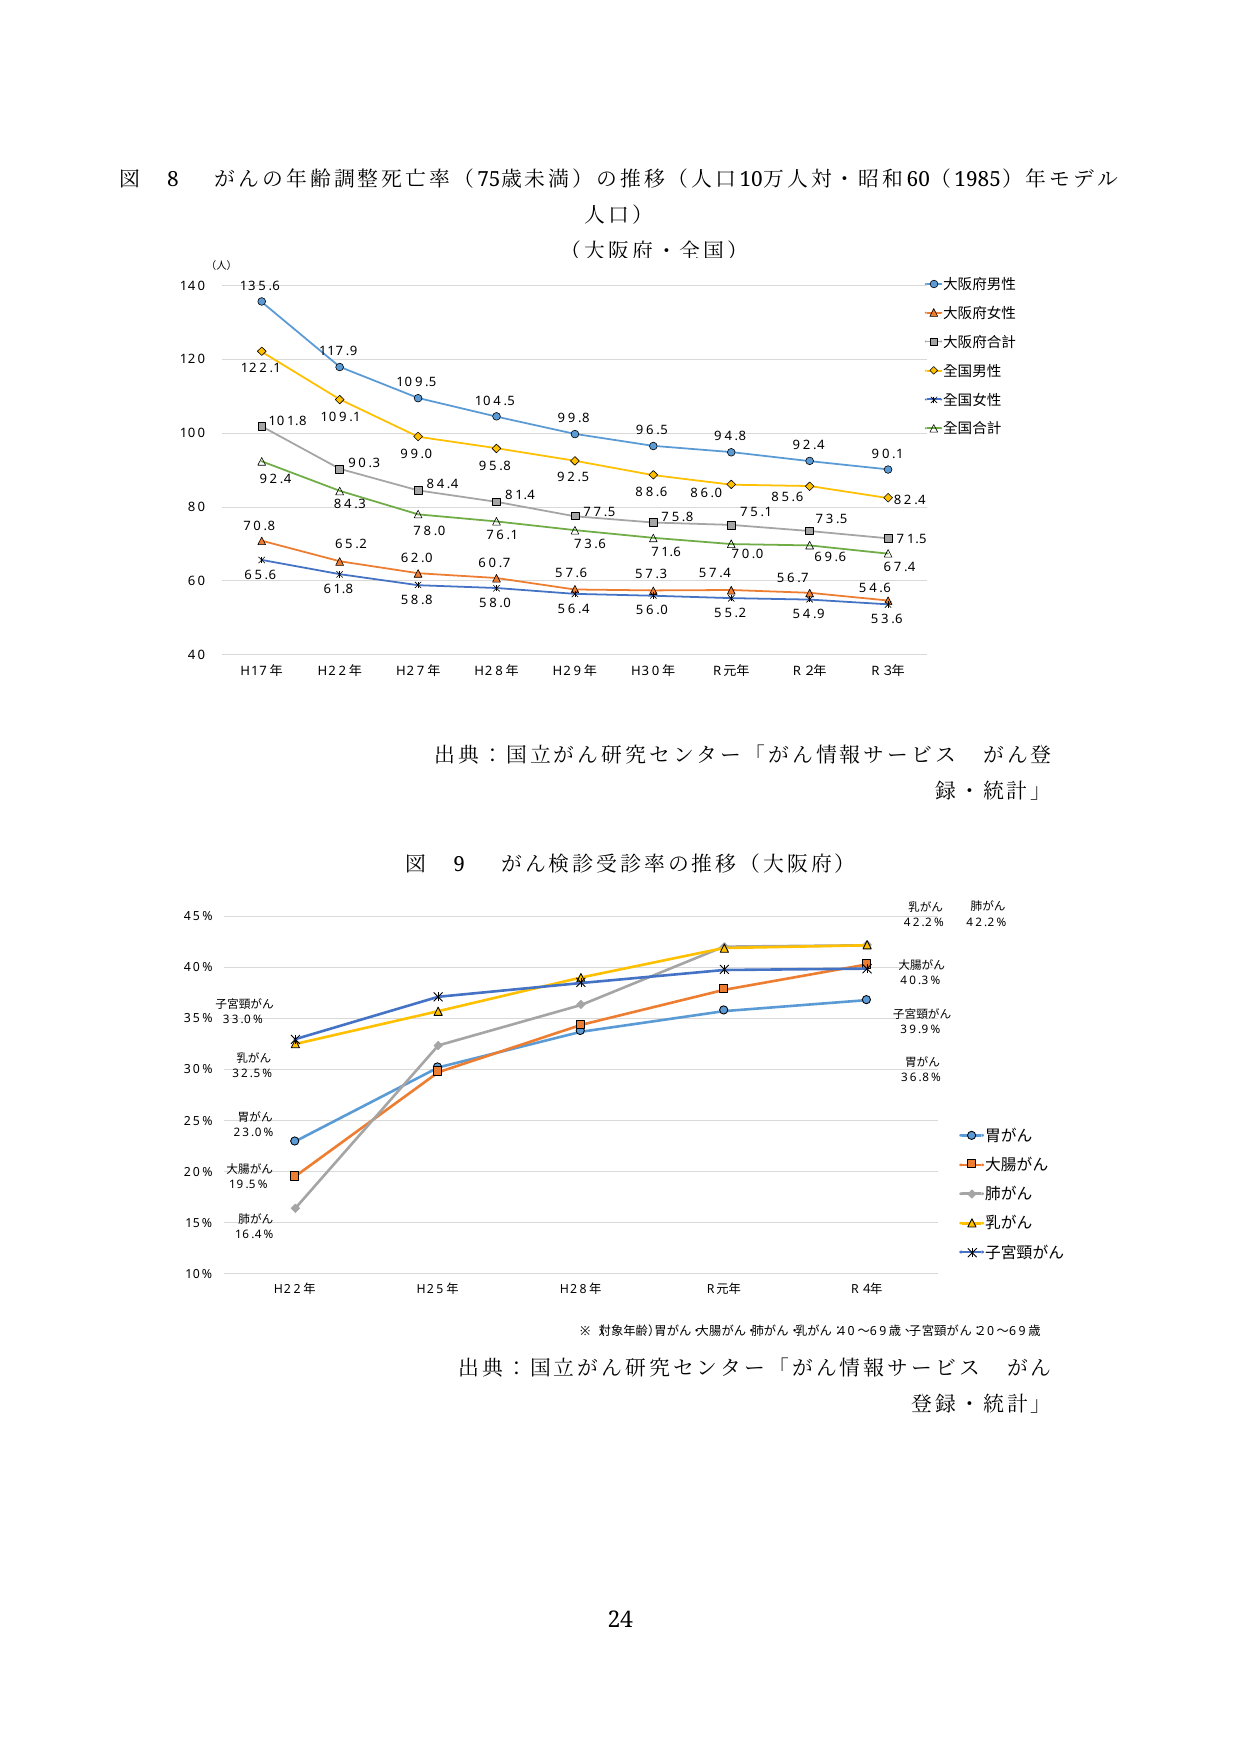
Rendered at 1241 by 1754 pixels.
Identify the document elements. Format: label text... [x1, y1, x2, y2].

text 出典：国立がん研究センター「がん情報サービス がん登録・統計」 [119, 1349, 1054, 1421]
text 図 9 がん検診受診率の推移（大阪府） [119, 844, 1121, 880]
text （大阪府・全国） [119, 231, 1121, 267]
text 出典：国立がん研究センター「がん情報サービス がん登録・統計」 [119, 736, 1054, 808]
text 図 8 がんの年齢調整死亡率（75歳未満）の推移（人口10万人対・昭和60（1985）年モデル人口） [119, 159, 1121, 231]
